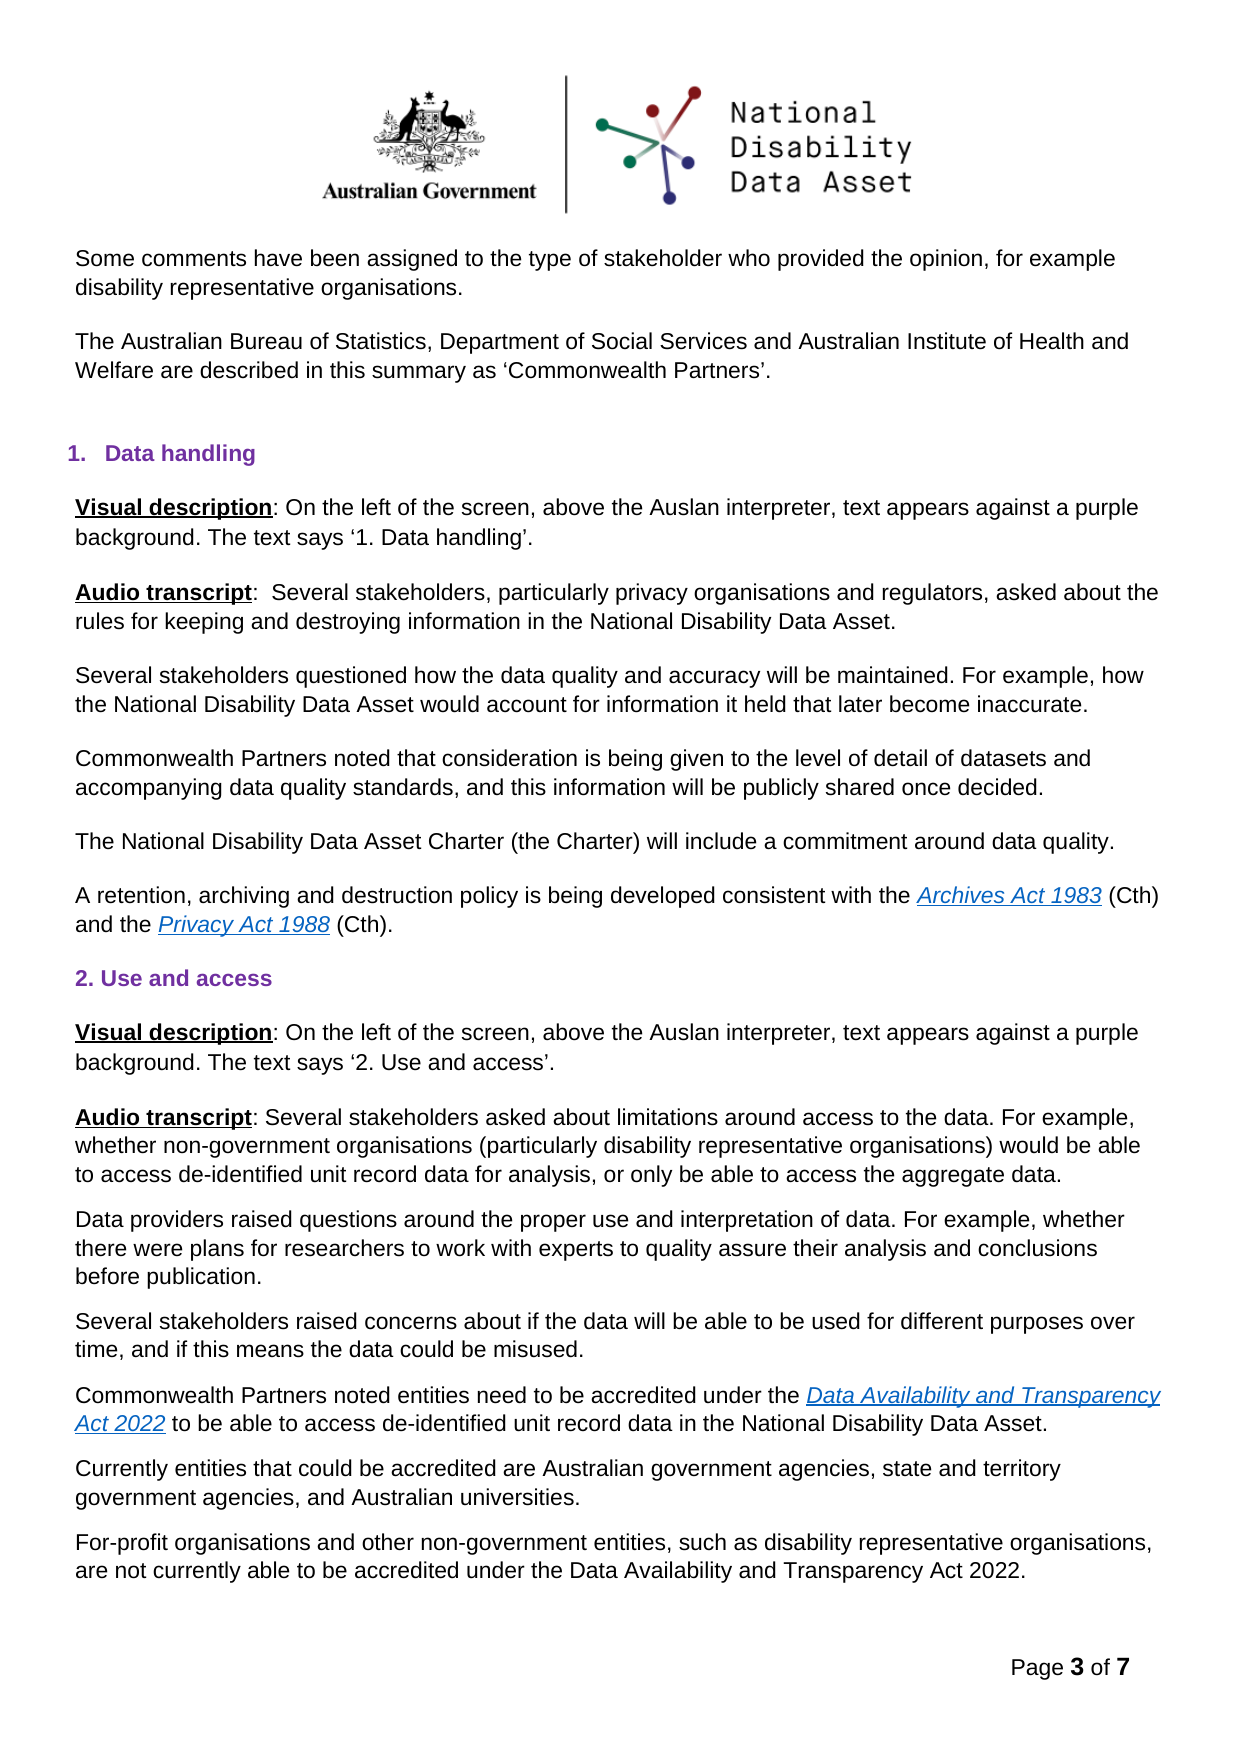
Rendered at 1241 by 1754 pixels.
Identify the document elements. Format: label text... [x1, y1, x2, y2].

text Commonwealth Partners noted that consideration is being given to the level of detail of datasets and accompanying data quality standards, and this information will be publicly shared once decided. [75, 745, 1165, 800]
text Some comments have been assigned to the type of stakeholder who provided the opinion, for example disability representative organisations. [75, 245, 1165, 300]
picture [319, 70, 917, 215]
subtitle 2. Use and access [75, 965, 1165, 991]
text For-profit organisations and other non-government entities, such as disability representative organisations, are not currently able to be accredited under the Data Availability and Transparency Act 2022. [75, 1529, 1165, 1583]
text A retention, archiving and destruction policy is being developed consistent with the Archives Act 1983 (Cth) and the Privacy Act 1988 (Cth). [75, 882, 1165, 937]
text Audio transcript: Several stakeholders, particularly privacy organisations and regulators, asked about the rules for keeping and destroying information in the National Disability Data Asset. [75, 579, 1165, 634]
text Currently entities that could be accredited are Australian government agencies, state and territory government agencies, and Australian universities. [75, 1455, 1165, 1510]
text Several stakeholders raised concerns about if the data will be able to be used for different purposes over time, and if this means the data could be misused. [75, 1308, 1165, 1363]
text The National Disability Data Asset Charter (the Charter) will include a commitment around data quality. [75, 828, 1165, 854]
subtitle Data handling [67, 440, 1165, 466]
text Audio transcript: Several stakeholders asked about limitations around access to the data. For example, whether non-government organisations (particularly disability representative organisations) would be able to access de-identified unit record data for analysis, or only be able to access the aggregate data. [75, 1104, 1165, 1187]
text Commonwealth Partners noted entities need to be accredited under the Data Availability and Transparency Act 2022 to be able to access de-identified unit record data in the National Disability Data Asset. [75, 1382, 1165, 1436]
text The Australian Bureau of Statistics, Department of Social Services and Australian Institute of Health and Welfare are described in this summary as ‘Commonwealth Partners’. [75, 328, 1165, 412]
text Data providers raised questions around the proper use and interpretation of data. For example, whether there were plans for researchers to work with experts to quality assure their analysis and conclusions before publication. [75, 1206, 1165, 1289]
text Visual description: On the left of the screen, above the Auslan interpreter, text appears against a purple background. The text says ‘2. Use and access’. [75, 1019, 1165, 1075]
text Visual description: On the left of the screen, above the Auslan interpreter, text appears against a purple background. The text says ‘1. Data handling’. [75, 494, 1165, 550]
text Several stakeholders questioned how the data quality and accuracy will be maintained. For example, how the National Disability Data Asset would account for information it held that later become inaccurate. [75, 662, 1165, 717]
